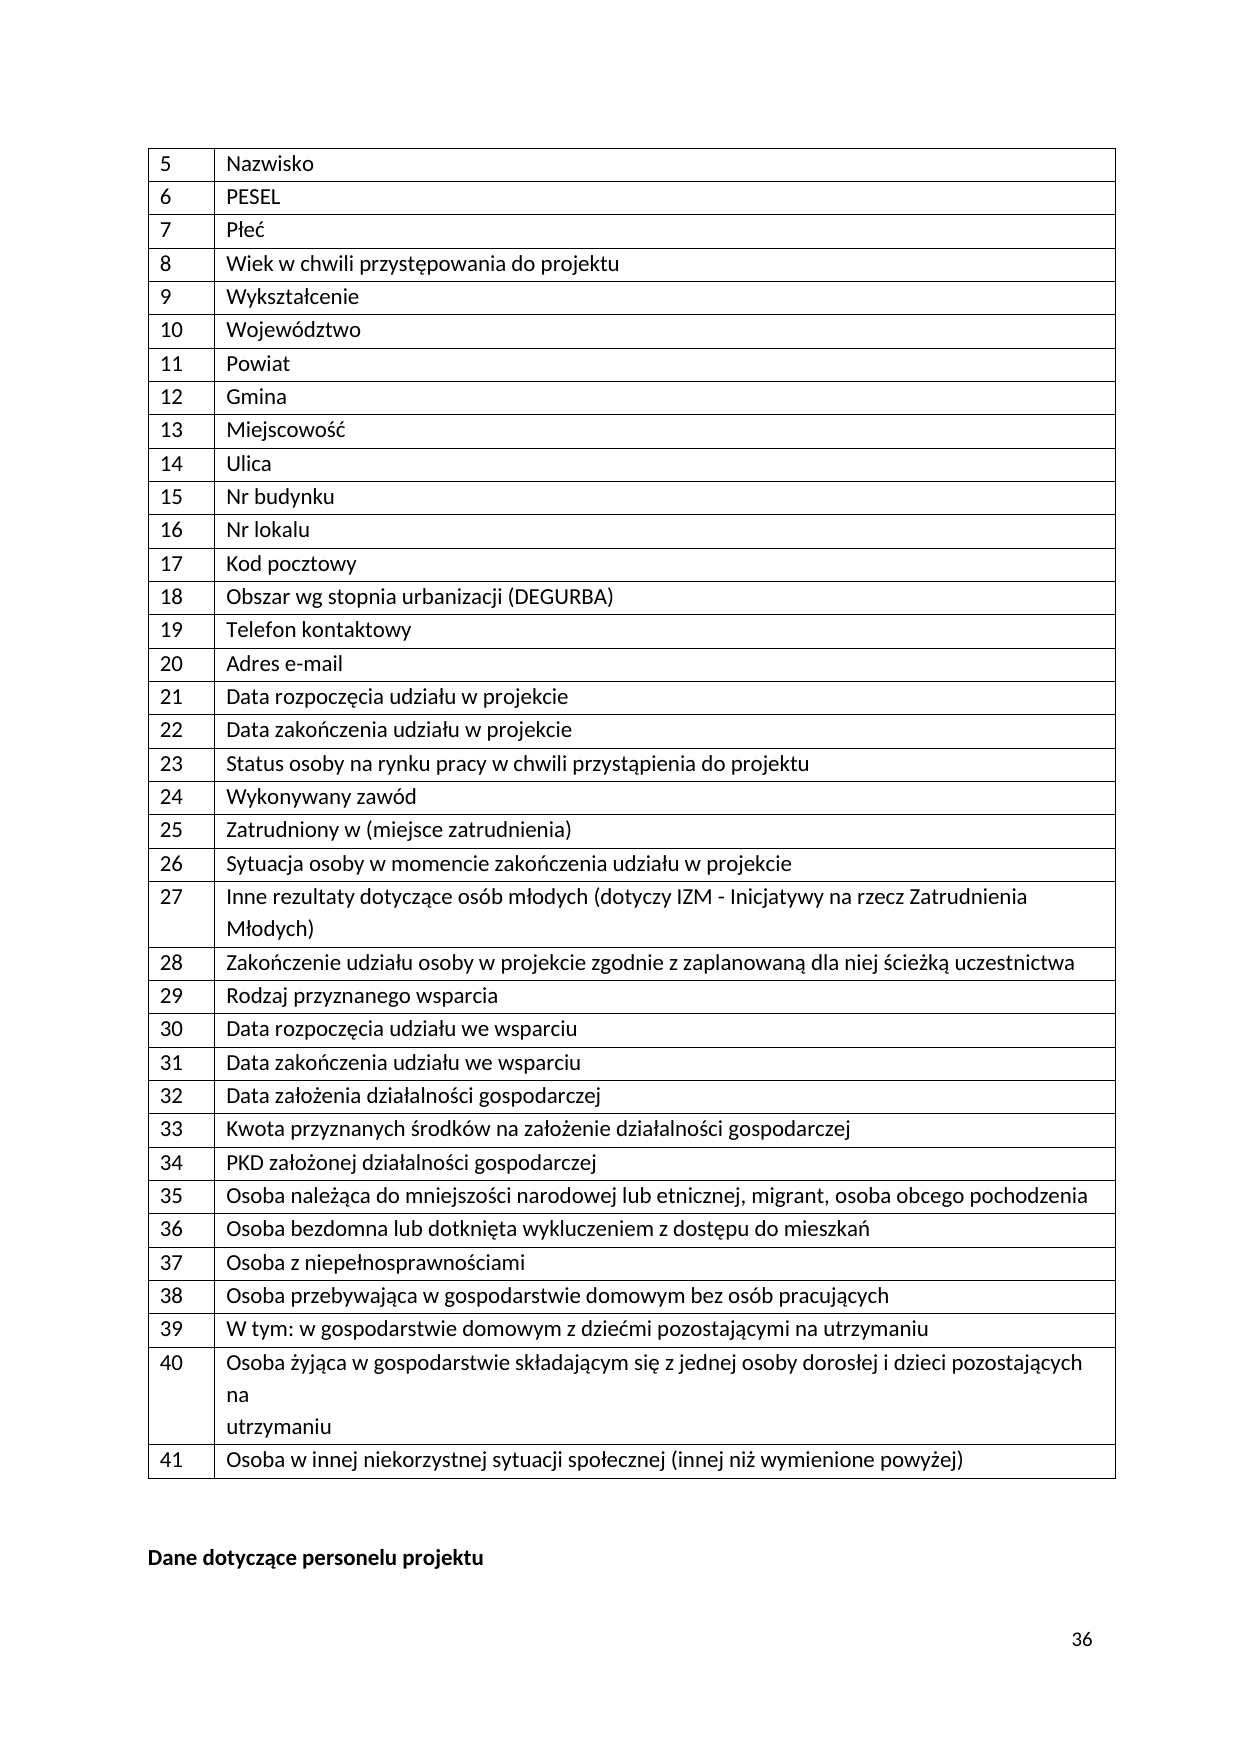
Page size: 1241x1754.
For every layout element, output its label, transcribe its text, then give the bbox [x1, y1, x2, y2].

table_cell 21 [149, 682, 214, 714]
table_cell Wykształcenie [215, 282, 1115, 314]
table_cell 7 [149, 215, 214, 248]
table_cell 33 [149, 1114, 214, 1147]
table_cell 41 [149, 1445, 214, 1478]
table_cell Telefon kontaktowy [215, 615, 1115, 648]
table_cell Miejscowość [215, 415, 1115, 448]
table_cell Osoba z niepełnosprawnościami [215, 1248, 1115, 1280]
table_cell 17 [149, 549, 214, 581]
table_cell Gmina [215, 382, 1115, 414]
table_cell Zatrudniony w (miejsce zatrudnienia) [215, 815, 1115, 848]
table_cell Nr budynku [215, 482, 1115, 514]
table_cell 15 [149, 482, 214, 514]
table_cell 37 [149, 1248, 214, 1280]
table_cell 6 [149, 182, 214, 214]
table_cell 31 [149, 1048, 214, 1080]
table_cell 5 [149, 149, 214, 181]
table_cell 30 [149, 1014, 214, 1047]
table_cell Województwo [215, 315, 1115, 348]
text Dane dotyczące personelu projektu [148, 1543, 1092, 1571]
table_cell 23 [149, 749, 214, 781]
table_cell Sytuacja osoby w momencie zakończenia udziału w projekcie [215, 849, 1115, 881]
table_cell Wykonywany zawód [215, 782, 1115, 814]
table_cell Kod pocztowy [215, 549, 1115, 581]
table_cell Data zakończenia udziału we wsparciu [215, 1048, 1115, 1080]
table_cell Kwota przyznanych środków na założenie działalności gospodarczej [215, 1114, 1115, 1147]
table_cell 9 [149, 282, 214, 314]
table_cell Data zakończenia udziału w projekcie [215, 715, 1115, 748]
table_cell Adres e-mail [215, 649, 1115, 681]
table_cell Nazwisko [215, 149, 1115, 181]
table_cell Osoba żyjąca w gospodarstwie składającym się z jednej osoby dorosłej i dzieci pozostających na utrzymaniu [215, 1348, 1115, 1444]
table_cell Data rozpoczęcia udziału we wsparciu [215, 1014, 1115, 1047]
table_cell 32 [149, 1081, 214, 1113]
table_cell 18 [149, 582, 214, 614]
table_cell Zakończenie udziału osoby w projekcie zgodnie z zaplanowaną dla niej ścieżką uczestnictwa [215, 948, 1115, 980]
table_cell 8 [149, 249, 214, 281]
table_cell 14 [149, 449, 214, 481]
table_cell 13 [149, 415, 214, 448]
table_cell 25 [149, 815, 214, 848]
table_cell Osoba bezdomna lub dotknięta wykluczeniem z dostępu do mieszkań [215, 1214, 1115, 1247]
table_cell Osoba w innej niekorzystnej sytuacji społecznej (innej niż wymienione powyżej) [215, 1445, 1115, 1478]
table_cell 38 [149, 1281, 214, 1313]
table_cell Data rozpoczęcia udziału w projekcie [215, 682, 1115, 714]
table_cell PESEL [215, 182, 1115, 214]
table_cell 36 [149, 1214, 214, 1247]
table_cell Rodzaj przyznanego wsparcia [215, 981, 1115, 1013]
table_cell Inne rezultaty dotyczące osób młodych (dotyczy IZM - Inicjatywy na rzecz Zatrudnienia Młodych) [215, 882, 1115, 947]
table_cell Nr lokalu [215, 515, 1115, 548]
table_cell Obszar wg stopnia urbanizacji (DEGURBA) [215, 582, 1115, 614]
table_cell 35 [149, 1181, 214, 1213]
table_cell Ulica [215, 449, 1115, 481]
table_cell Data założenia działalności gospodarczej [215, 1081, 1115, 1113]
table_cell Płeć [215, 215, 1115, 248]
table_cell 11 [149, 349, 214, 381]
table_cell Wiek w chwili przystępowania do projektu [215, 249, 1115, 281]
table_cell 20 [149, 649, 214, 681]
table_cell 28 [149, 948, 214, 980]
table_cell 12 [149, 382, 214, 414]
table_cell 24 [149, 782, 214, 814]
table_cell Osoba należąca do mniejszości narodowej lub etnicznej, migrant, osoba obcego pochodzenia [215, 1181, 1115, 1213]
table_cell 22 [149, 715, 214, 748]
table_cell PKD założonej działalności gospodarczej [215, 1148, 1115, 1180]
table_cell 26 [149, 849, 214, 881]
table_cell W tym: w gospodarstwie domowym z dziećmi pozostającymi na utrzymaniu [215, 1314, 1115, 1347]
table_cell 39 [149, 1314, 214, 1347]
table_cell Status osoby na rynku pracy w chwili przystąpienia do projektu [215, 749, 1115, 781]
table_cell 19 [149, 615, 214, 648]
table_cell 29 [149, 981, 214, 1013]
table_cell Osoba przebywająca w gospodarstwie domowym bez osób pracujących [215, 1281, 1115, 1313]
table_cell Powiat [215, 349, 1115, 381]
table_cell 40 [149, 1348, 214, 1444]
table_cell 16 [149, 515, 214, 548]
table_cell 27 [149, 882, 214, 947]
table_cell 34 [149, 1148, 214, 1180]
table_cell 10 [149, 315, 214, 348]
